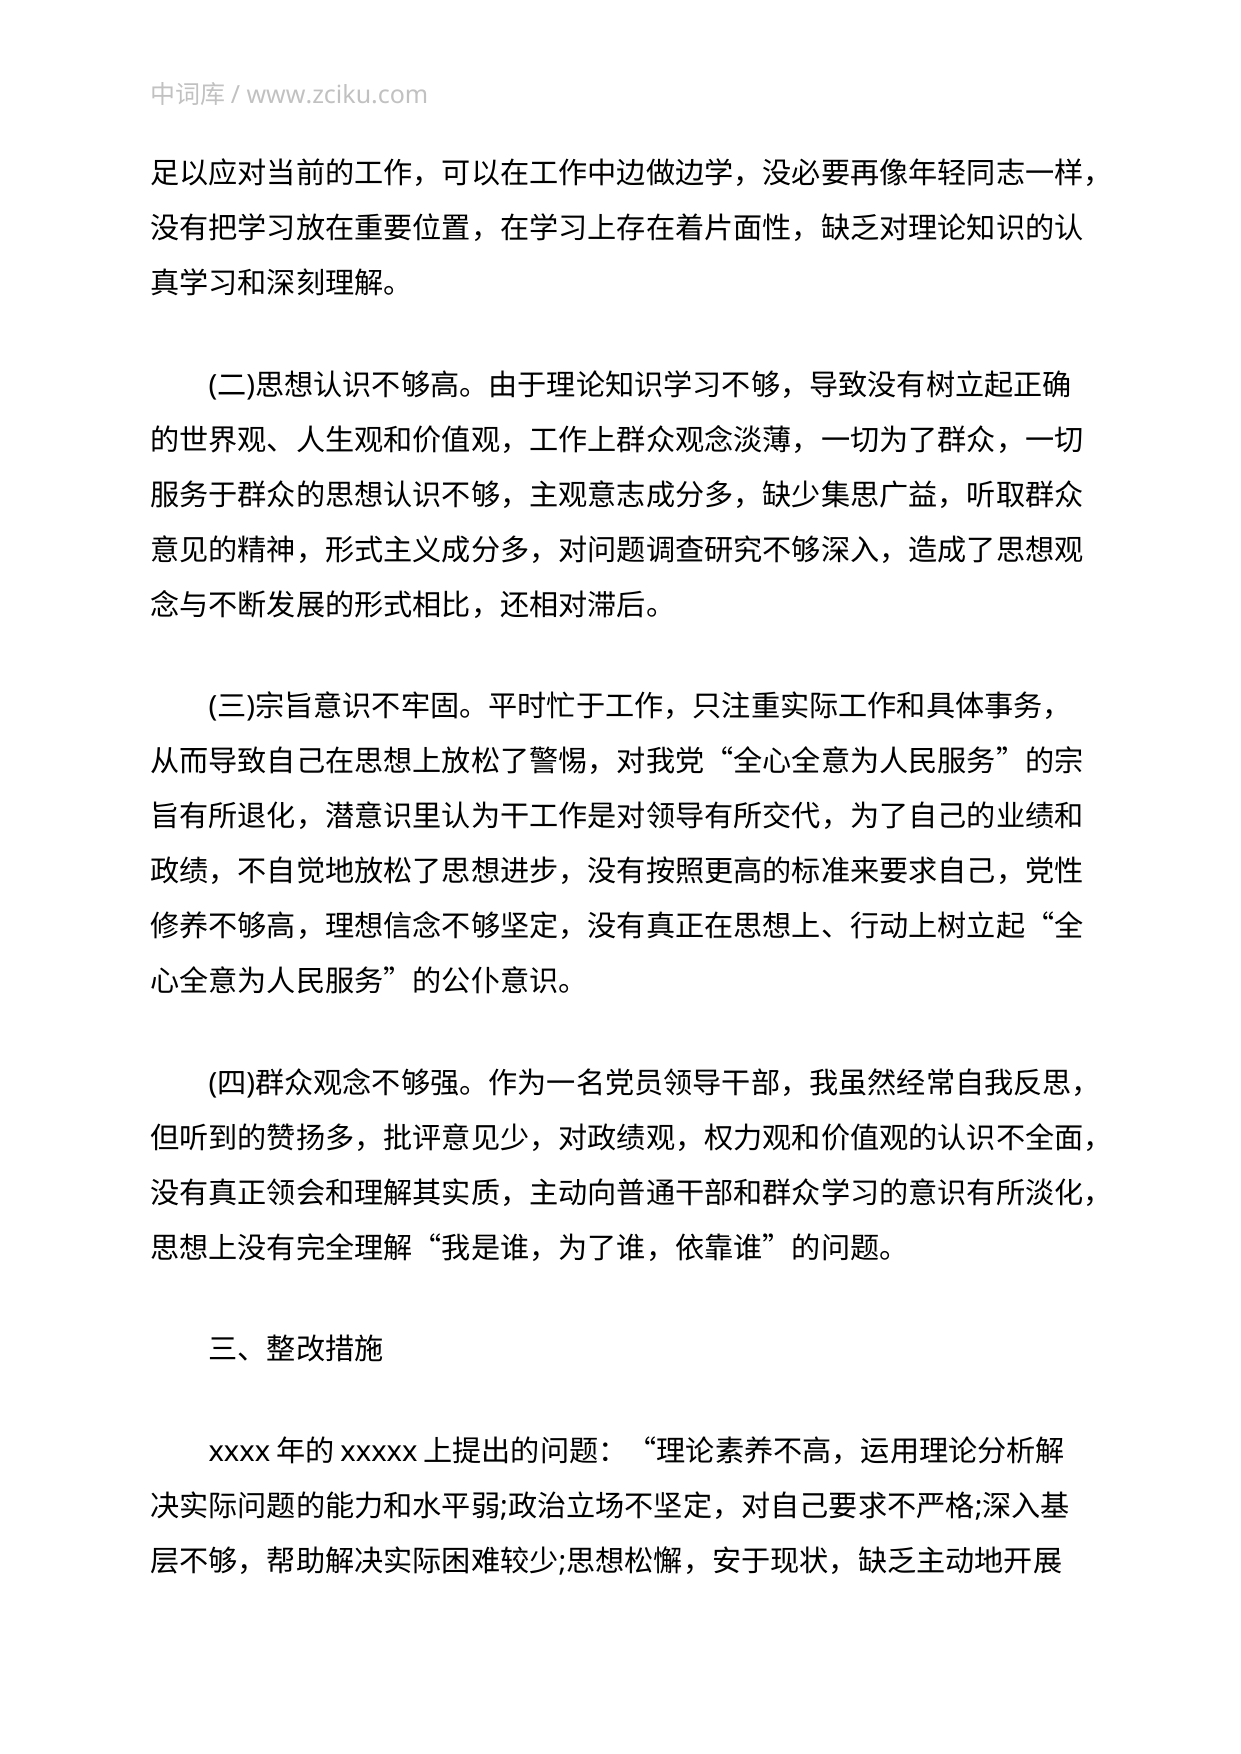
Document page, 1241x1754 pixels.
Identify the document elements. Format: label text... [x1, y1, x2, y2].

text (二)思想认识不够高。由于理论知识学习不够，导致没有树立起正确的世界观、人生观和价值观，工作上群众观念淡薄，一切为了群众，一切服务于群众的思想认识不够，主观意志成分多，缺少集思广益，听取群众意见的精神，形式主义成分多，对问题调查研究不够深入，造成了思想观念与不断发展的形式相比，还相对滞后。 [150, 362, 1090, 623]
text 三、整改措施 [150, 1326, 1090, 1368]
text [150, 150, 1090, 302]
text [150, 1428, 1090, 1580]
text (四)群众观念不够强。作为一名党员领导干部，我虽然经常自我反思，但听到的赞扬多，批评意见少，对政绩观，权力观和价值观的认识不全面，没有真正领会和理解其实质，主动向普通干部和群众学习的意识有所淡化，思想上没有完全理解“我是谁，为了谁，依靠谁”的问题。 [150, 1059, 1090, 1266]
text (三)宗旨意识不牢固。平时忙于工作，只注重实际工作和具体事务，从而导致自己在思想上放松了警惕，对我党“全心全意为人民服务”的宗旨有所退化，潜意识里认为干工作是对领导有所交代，为了自己的业绩和政绩，不自觉地放松了思想进步，没有按照更高的标准来要求自己，党性修养不够高，理想信念不够坚定，没有真正在思想上、行动上树立起“全心全意为人民服务”的公仆意识。 [150, 683, 1090, 1000]
